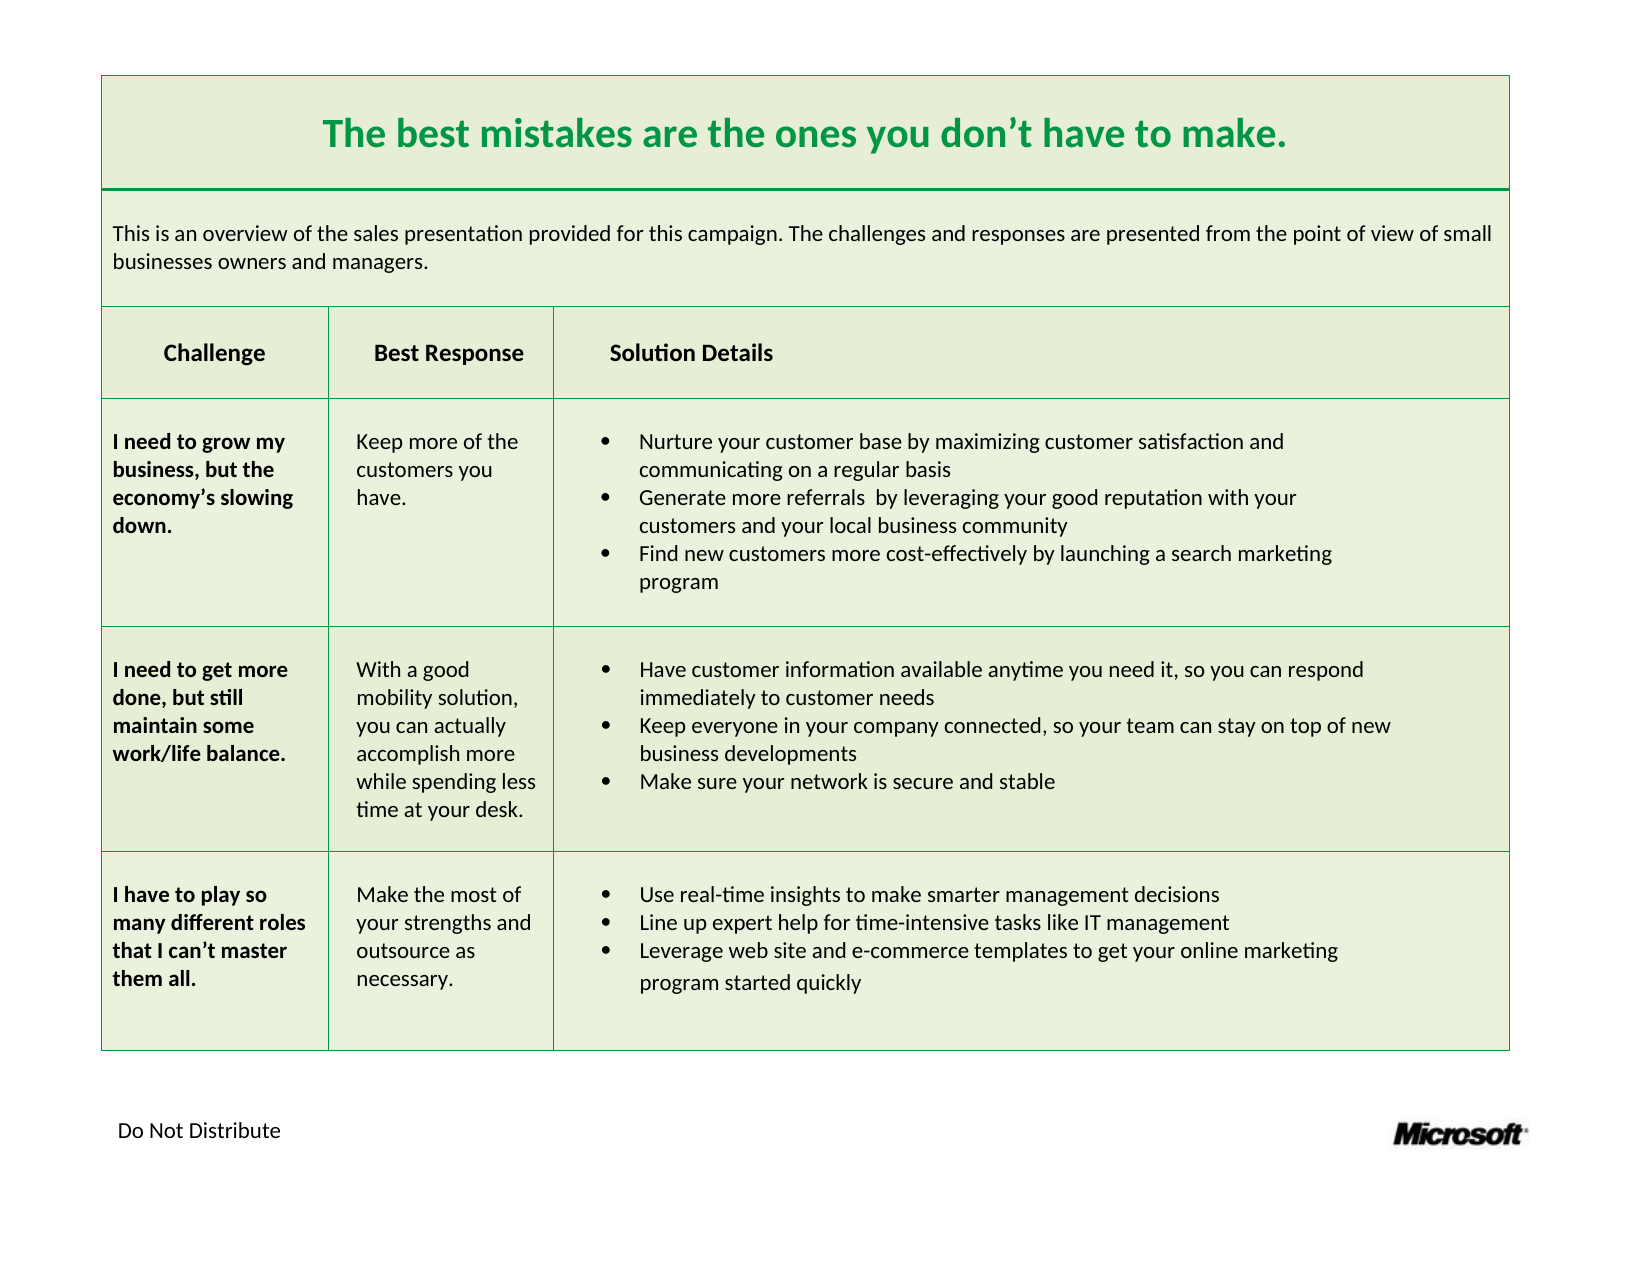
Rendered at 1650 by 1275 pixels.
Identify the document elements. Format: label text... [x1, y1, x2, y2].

table_cell I need to get more done, but still maintain some work/life balance. [102, 627, 328, 851]
table_header The best mistakes are the ones you don’t have to make. [102, 76, 1509, 188]
table_cell This is an overview of the sales presentation provided for this campaign. The challenges and responses are presented from the point of view of small businesses owners and managers. [102, 191, 1509, 306]
table_cell Use real-time insights to make smarter management decisions Line up expert help for time-intensive tasks like IT management Leverage web site and e-commerce templates to get your online marketing program started quickly [554, 852, 1509, 1049]
table_cell I need to grow my business, but the economy’s slowing down. [102, 399, 328, 626]
picture [1387, 1118, 1538, 1153]
table_cell Solution Details [554, 307, 1509, 398]
table_cell I have to play so many different roles that I can’t master them all. [102, 852, 328, 1049]
table_cell Have customer information available anytime you need it, so you can respond immediately to customer needs Keep everyone in your company connected, so your team can stay on top of new business developments Make sure your network is secure and stable [554, 627, 1509, 851]
table_cell Best Response [329, 307, 553, 398]
table_cell Keep more of the customers you have. [329, 399, 553, 626]
table_cell Nurture your customer base by maximizing customer satisfaction and communicating on a regular basis Generate more referrals by leveraging your good reputation with your customers and your local business community Find new customers more cost-effectively by launching a search marketing program [554, 399, 1509, 626]
table_cell Challenge [102, 307, 328, 398]
table_cell With a good mobility solution, you can actually accomplish more while spending less time at your desk. [329, 627, 553, 851]
table_cell Make the most of your strengths and outsource as necessary. [329, 852, 553, 1049]
